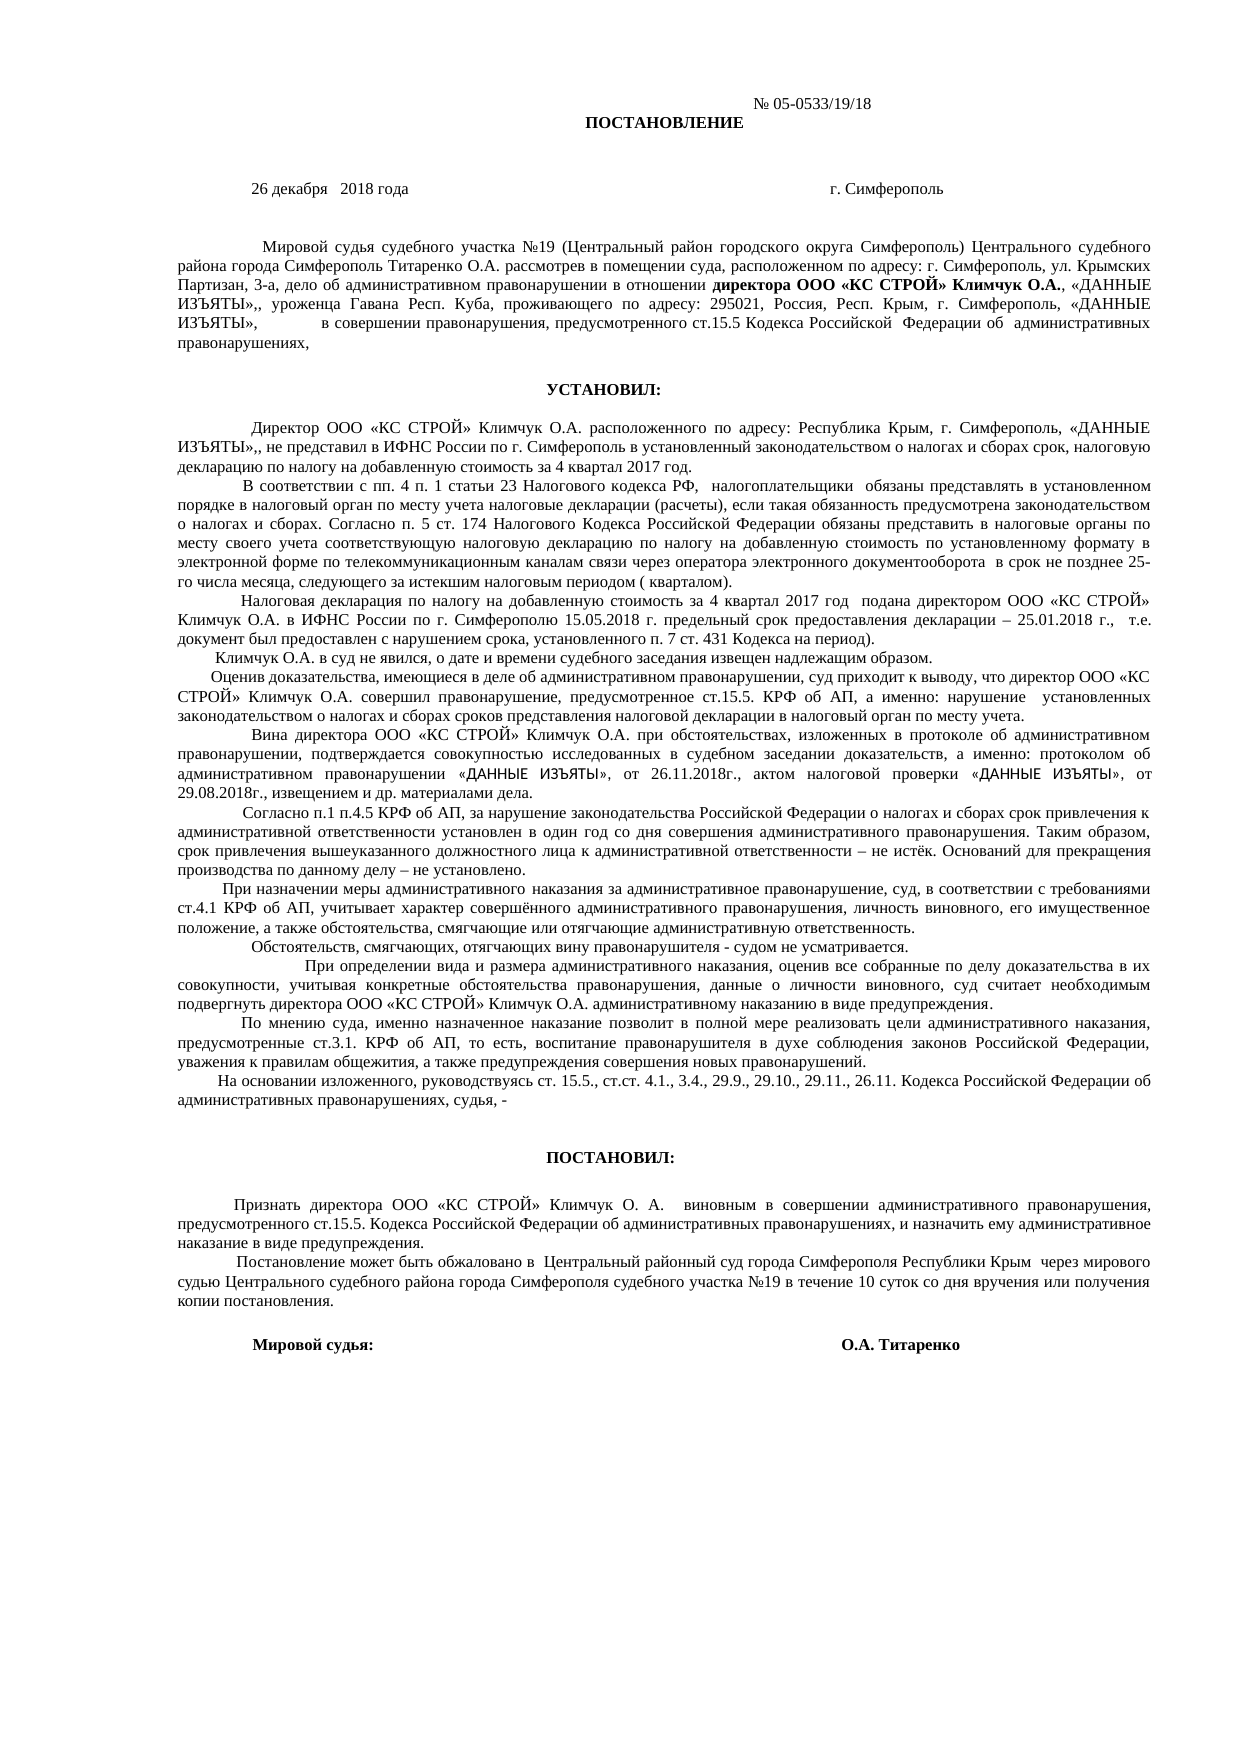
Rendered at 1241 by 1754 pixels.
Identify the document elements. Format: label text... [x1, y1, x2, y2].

text Оценив доказательства, имеющиеся в деле об административном правонарушении, суд приходит к выводу, что директор ООО «КС СТРОЙ» Климчук О.А. совершил правонарушение, предусмотренное ст.15.5. КРФ об АП, а именно: нарушение установленных законодательством о налогах и сборах сроков представления налоговой декларации в налоговый орган по месту учета. [177, 667, 1152, 725]
subtitle Мировой судья: О.А. Титаренко [177, 1335, 1152, 1354]
text Обстоятельств, смягчающих, отягчающих вину правонарушителя - судом не усматривается. [177, 937, 1152, 956]
text № 05-0533/19/18 [177, 94, 1152, 113]
text По мнению суда, именно назначенное наказание позволит в полной мере реализовать цели административного наказания, предусмотренные ст.3.1. КРФ об АП, то есть, воспитание правонарушителя в духе соблюдения законов Российской Федерации, уважения к правилам общежития, а также предупреждения совершения новых правонарушений. [177, 1013, 1152, 1071]
text При определении вида и размера административного наказания, оценив все собранные по делу доказательства в их совокупности, учитывая конкретные обстоятельства правонарушения, данные о личности виновного, суд считает необходимым подвергнуть директора ООО «КС СТРОЙ» Климчук О.А. административному наказанию в виде предупреждения. [177, 956, 1152, 1013]
text Налоговая декларация по налогу на добавленную стоимость за 4 квартал 2017 год подана директором ООО «КС СТРОЙ» Климчук О.А. в ИФНС России по г. Симферополю 15.05.2018 г. предельный срок предоставления декларации – 25.01.2018 г., т.е. документ был предоставлен с нарушением срока, установленного п. 7 ст. 431 Кодекса на период). [177, 591, 1152, 648]
text ПОСТАНОВЛЕНИЕ [177, 113, 1152, 132]
text Климчук О.А. в суд не явился, о дате и времени судебного заседания извещен надлежащим образом. [177, 648, 1143, 667]
text Вина директора ООО «КС СТРОЙ» Климчук О.А. при обстоятельствах, изложенных в протоколе об административном правонарушении, подтверждается совокупностью исследованных в судебном заседании доказательств, а именно: протоколом об административном правонарушении «ДАННЫЕ ИЗЪЯТЫ», от 26.11.2018г., актом налоговой проверки «ДАННЫЕ ИЗЪЯТЫ», от 29.08.2018г., извещением и др. материалами дела. [177, 725, 1152, 802]
text Признать директора ООО «КС СТРОЙ» Климчук О. А. виновным в совершении административного правонарушения, предусмотренного ст.15.5. Кодекса Российской Федерации об административных правонарушениях, и назначить ему административное наказание в виде предупреждения. [177, 1195, 1152, 1252]
text УСТАНОВИЛ: [472, 380, 1152, 399]
text Постановление может быть обжаловано в Центральный районный суд города Симферополя Республики Крым через мирового судью Центрального судебного района города Симферополя судебного участка №19 в течение 10 суток со дня вручения или получения копии постановления. [177, 1252, 1152, 1310]
text Согласно п.1 п.4.5 КРФ об АП, за нарушение законодательства Российской Федерации о налогах и сборах срок привлечения к административной ответственности установлен в один год со дня совершения административного правонарушения. Таким образом, срок привлечения вышеуказанного должностного лица к административной ответственности – не истёк. Оснований для прекращения производства по данному делу – не установлено. [177, 802, 1152, 879]
text Мировой судья судебного участка №19 (Центральный район городского округа Симферополь) Центрального судебного района города Симферополь Титаренко О.А. рассмотрев в помещении суда, расположенном по адресу: г. Симферополь, ул. Крымских Партизан, 3-а, дело об административном правонарушении в отношении директора ООО «КС СТРОЙ» Климчук О.А., «ДАННЫЕ ИЗЪЯТЫ»,, уроженца Гавана Респ. Куба, проживающего по адресу: 295021, Россия, Респ. Крым, г. Симферополь, «ДАННЫЕ ИЗЪЯТЫ», в совершении правонарушения, предусмотренного ст.15.5 Кодекса Российской Федерации об административных правонарушениях, [177, 237, 1152, 352]
text Директор ООО «КС СТРОЙ» Климчук О.А. расположенного по адресу: Республика Крым, г. Симферополь, «ДАННЫЕ ИЗЪЯТЫ»,, не представил в ИФНС России по г. Симферополь в установленный законодательством о налогах и сборах срок, налоговую декларацию по налогу на добавленную стоимость за 4 квартал 2017 год. [177, 418, 1152, 476]
text ПОСТАНОВИЛ: [472, 1147, 1152, 1167]
text 26 декабря 2018 года г. Симферополь [177, 179, 1152, 198]
text В соответствии с пп. 4 п. 1 статьи 23 Налогового кодекса РФ, налогоплательщики обязаны представлять в установленном порядке в налоговый орган по месту учета налоговые декларации (расчеты), если такая обязанность предусмотрена законодательством о налогах и сборах. Согласно п. 5 ст. 174 Налогового Кодекса Российской Федерации обязаны представить в налоговые органы по месту своего учета соответствующую налоговую декларацию по налогу на добавленную стоимость по установленному формату в электронной форме по телекоммуникационным каналам связи через оператора электронного документооборота в срок не позднее 25-го числа месяца, следующего за истекшим налоговым периодом ( кварталом). [177, 476, 1152, 591]
text При назначении меры административного наказания за административное правонарушение, суд, в соответствии с требованиями ст.4.1 КРФ об АП, учитывает характер совершённого административного правонарушения, личность виновного, его имущественное положение, а также обстоятельства, смягчающие или отягчающие административную ответственность. [177, 879, 1152, 937]
text На основании изложенного, руководствуясь ст. 15.5., ст.ст. 4.1., 3.4., 29.9., 29.10., 29.11., 26.11. Кодекса Российской Федерации об административных правонарушениях, судья, - [177, 1071, 1152, 1109]
